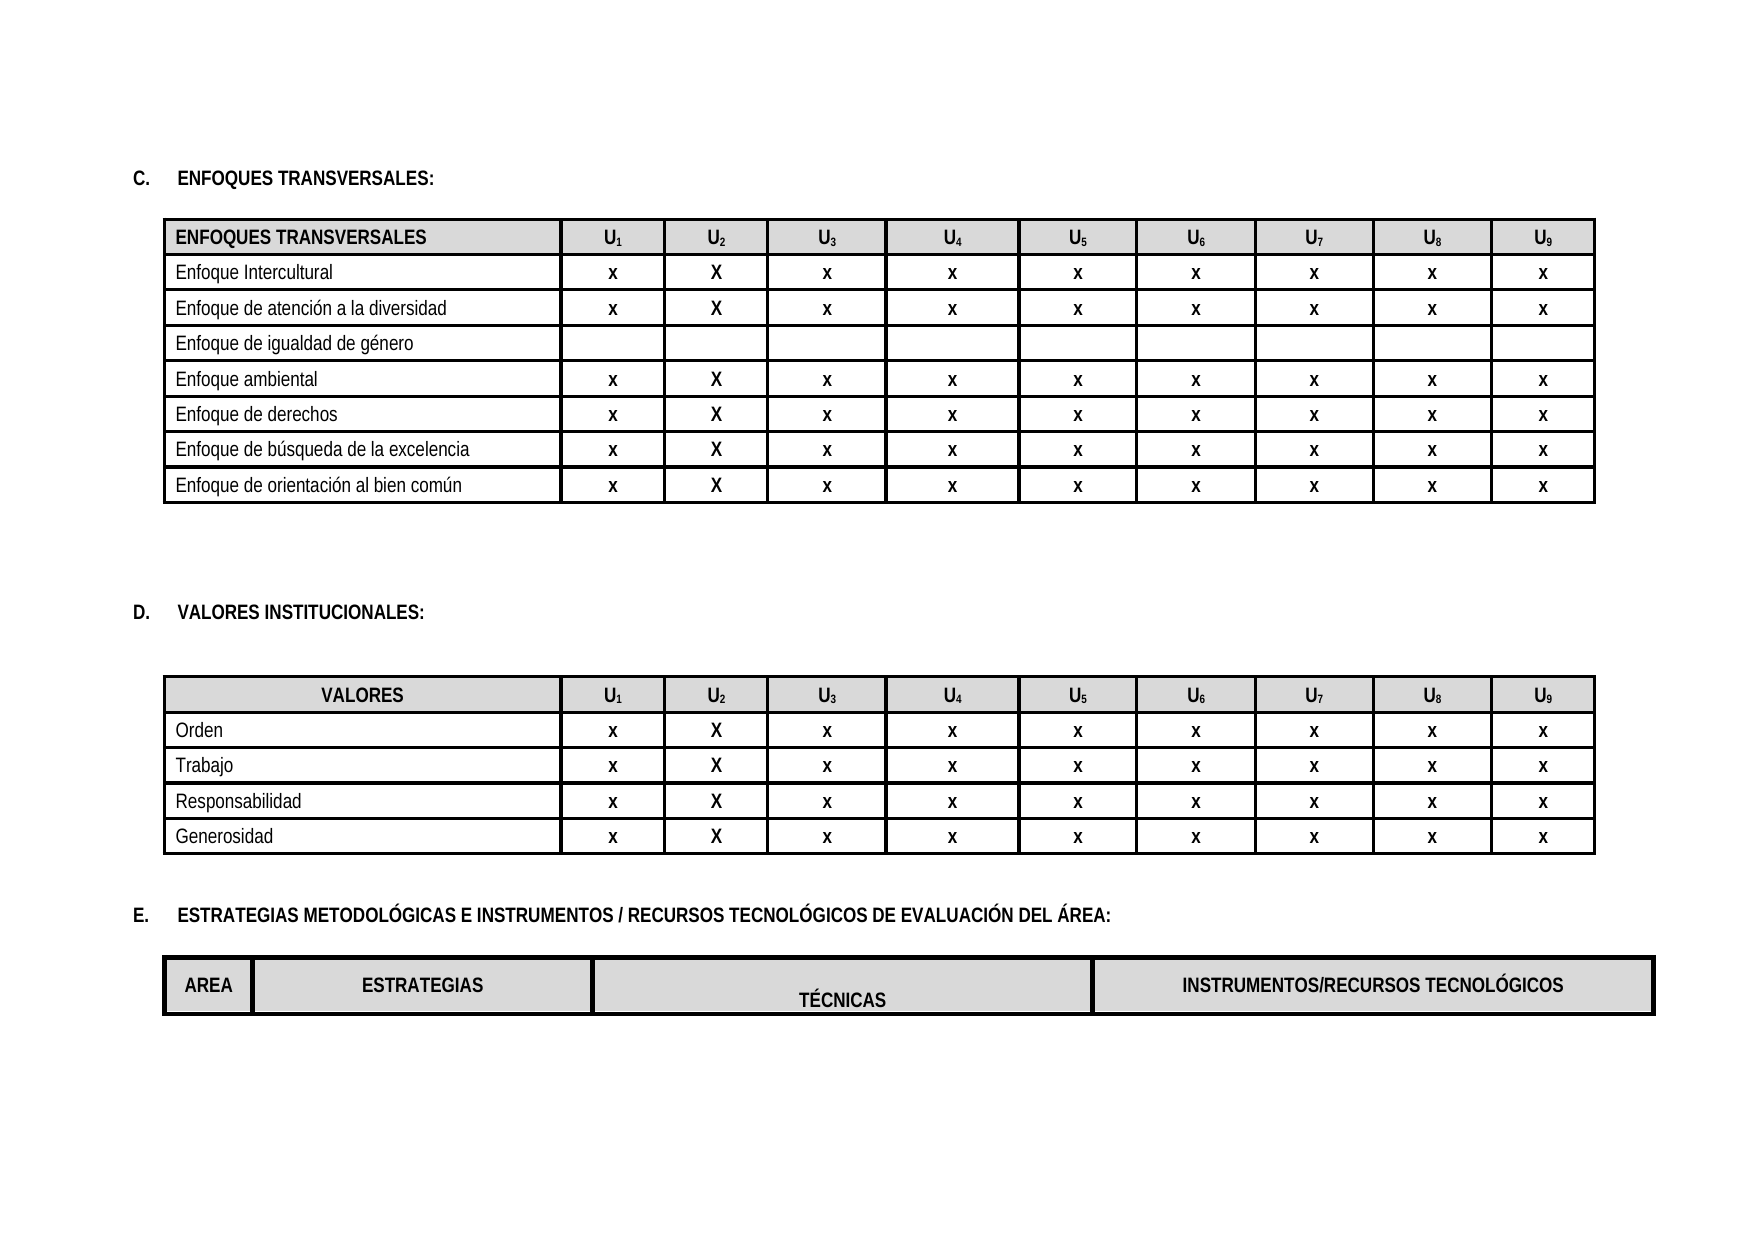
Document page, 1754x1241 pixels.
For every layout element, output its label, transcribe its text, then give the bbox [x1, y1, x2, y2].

table_header U1 [563, 221, 663, 253]
table_cell x [888, 398, 1017, 430]
table_cell x [1138, 749, 1254, 781]
table_cell x [563, 749, 663, 781]
table_cell x [563, 785, 663, 817]
table_cell x [888, 820, 1017, 852]
table_cell [1138, 327, 1254, 359]
table_cell x [1257, 469, 1372, 501]
table_cell X [666, 433, 766, 465]
table_cell x [1138, 398, 1254, 430]
table_cell Trabajo [166, 749, 559, 781]
table_cell x [1021, 433, 1135, 465]
table_cell x [563, 256, 663, 288]
table_header U8 [1375, 678, 1490, 711]
table_cell x [1138, 433, 1254, 465]
table_header U1 [563, 678, 663, 711]
table_cell x [1021, 291, 1135, 324]
table_header ENFOQUES TRANSVERSALES [166, 221, 559, 253]
table_cell Enfoque de atención a la diversidad [166, 291, 559, 324]
table_cell x [1138, 785, 1254, 817]
table_cell [769, 327, 884, 359]
table_cell x [1021, 469, 1135, 501]
table_cell x [563, 469, 663, 501]
table_header U2 [666, 678, 766, 711]
table_cell x [888, 256, 1017, 288]
table_cell x [1493, 398, 1593, 430]
table_cell x [1493, 256, 1593, 288]
table_cell x [1021, 362, 1135, 394]
table_header U8 [1375, 221, 1490, 253]
table_header U5 [1021, 221, 1135, 253]
table_cell x [1493, 362, 1593, 394]
table_cell [1493, 327, 1593, 359]
table_cell x [769, 433, 884, 465]
table_cell Enfoque de orientación al bien común [166, 469, 559, 501]
table_cell Orden [166, 714, 559, 746]
table_cell x [888, 362, 1017, 394]
table_cell x [1257, 785, 1372, 817]
table_cell x [1257, 433, 1372, 465]
list ENFOQUES TRANSVERSALES: [133, 166, 1595, 190]
table_cell x [888, 469, 1017, 501]
table_cell x [1493, 291, 1593, 324]
table_cell [1375, 327, 1490, 359]
table_cell [1021, 327, 1135, 359]
table_cell x [1021, 785, 1135, 817]
table_cell X [666, 362, 766, 394]
table_cell x [1493, 469, 1593, 501]
table_header U4 [888, 221, 1017, 253]
table_cell X [666, 714, 766, 746]
list VALORES INSTITUCIONALES: [133, 600, 1595, 624]
table_cell x [888, 291, 1017, 324]
table_cell x [1021, 398, 1135, 430]
table_cell Generosidad [166, 820, 559, 852]
table_cell x [1375, 433, 1490, 465]
table_header U7 [1257, 221, 1372, 253]
table_cell Enfoque de derechos [166, 398, 559, 430]
table_cell x [1493, 785, 1593, 817]
table_cell x [563, 398, 663, 430]
table_cell Responsabilidad [166, 785, 559, 817]
table_cell x [888, 749, 1017, 781]
table_header U3 [769, 221, 884, 253]
table_cell x [1493, 749, 1593, 781]
table_cell x [769, 820, 884, 852]
table_cell x [1021, 749, 1135, 781]
table_header U5 [1021, 678, 1135, 711]
table_cell x [563, 291, 663, 324]
table_cell [888, 327, 1017, 359]
table_cell x [1375, 362, 1490, 394]
table_cell x [1257, 256, 1372, 288]
table_cell x [1375, 785, 1490, 817]
table_cell x [1375, 256, 1490, 288]
table_cell Enfoque Intercultural [166, 256, 559, 288]
table_cell x [769, 256, 884, 288]
table_cell x [1021, 820, 1135, 852]
table_cell x [563, 714, 663, 746]
table_cell x [1138, 820, 1254, 852]
table_cell x [888, 714, 1017, 746]
table_cell x [1257, 291, 1372, 324]
table_cell x [1138, 714, 1254, 746]
table_cell x [1138, 469, 1254, 501]
table_cell x [1138, 256, 1254, 288]
table_cell x [769, 291, 884, 324]
table_cell x [769, 785, 884, 817]
table_header U4 [888, 678, 1017, 711]
table_cell x [1375, 398, 1490, 430]
table_cell x [1257, 820, 1372, 852]
table_cell x [1493, 714, 1593, 746]
table_cell X [666, 291, 766, 324]
table_cell X [666, 749, 766, 781]
table_cell [563, 327, 663, 359]
table_cell x [1257, 362, 1372, 394]
table_cell x [769, 469, 884, 501]
table_cell x [1138, 291, 1254, 324]
table_cell x [1375, 749, 1490, 781]
table_header U6 [1138, 221, 1254, 253]
table_header VALORES [166, 678, 559, 711]
table_cell x [1257, 714, 1372, 746]
table_header ESTRATEGIAS [255, 960, 590, 1011]
table_cell x [1138, 362, 1254, 394]
table_cell x [1257, 749, 1372, 781]
table_cell x [769, 398, 884, 430]
table_cell X [666, 469, 766, 501]
table_cell Enfoque de igualdad de género [166, 327, 559, 359]
table_cell X [666, 820, 766, 852]
table_cell Enfoque de búsqueda de la excelencia [166, 433, 559, 465]
table_cell [1257, 327, 1372, 359]
table_cell X [666, 398, 766, 430]
list ESTRATEGIAS METODOLÓGICAS E INSTRUMENTOS / RECURSOS TECNOLÓGICOS DE EVALUACIÓN DEL ÁREA: [133, 903, 1595, 927]
table_header U9 [1493, 221, 1593, 253]
table_header U6 [1138, 678, 1254, 711]
table_cell x [563, 433, 663, 465]
table_cell x [769, 714, 884, 746]
table_cell x [1375, 820, 1490, 852]
table_cell x [1021, 256, 1135, 288]
table_cell x [1375, 291, 1490, 324]
table_header U3 [769, 678, 884, 711]
table_header U2 [666, 221, 766, 253]
table_cell x [769, 749, 884, 781]
table_cell x [1375, 714, 1490, 746]
table_header INSTRUMENTOS/RECURSOS TECNOLÓGICOS [1095, 960, 1651, 1011]
table_cell x [1493, 820, 1593, 852]
table_cell X [666, 256, 766, 288]
table_cell x [1021, 714, 1135, 746]
table_header TÉCNICAS [595, 960, 1090, 1011]
table_cell x [1493, 433, 1593, 465]
table_cell x [888, 785, 1017, 817]
table_cell x [769, 362, 884, 394]
table_header AREA [167, 960, 250, 1011]
table_header U9 [1493, 678, 1593, 711]
table_header U7 [1257, 678, 1372, 711]
table_cell Enfoque ambiental [166, 362, 559, 394]
table_cell x [888, 433, 1017, 465]
table_cell x [1257, 398, 1372, 430]
table_cell X [666, 785, 766, 817]
table_cell x [563, 820, 663, 852]
table_cell x [1375, 469, 1490, 501]
table_cell x [563, 362, 663, 394]
table_cell [666, 327, 766, 359]
